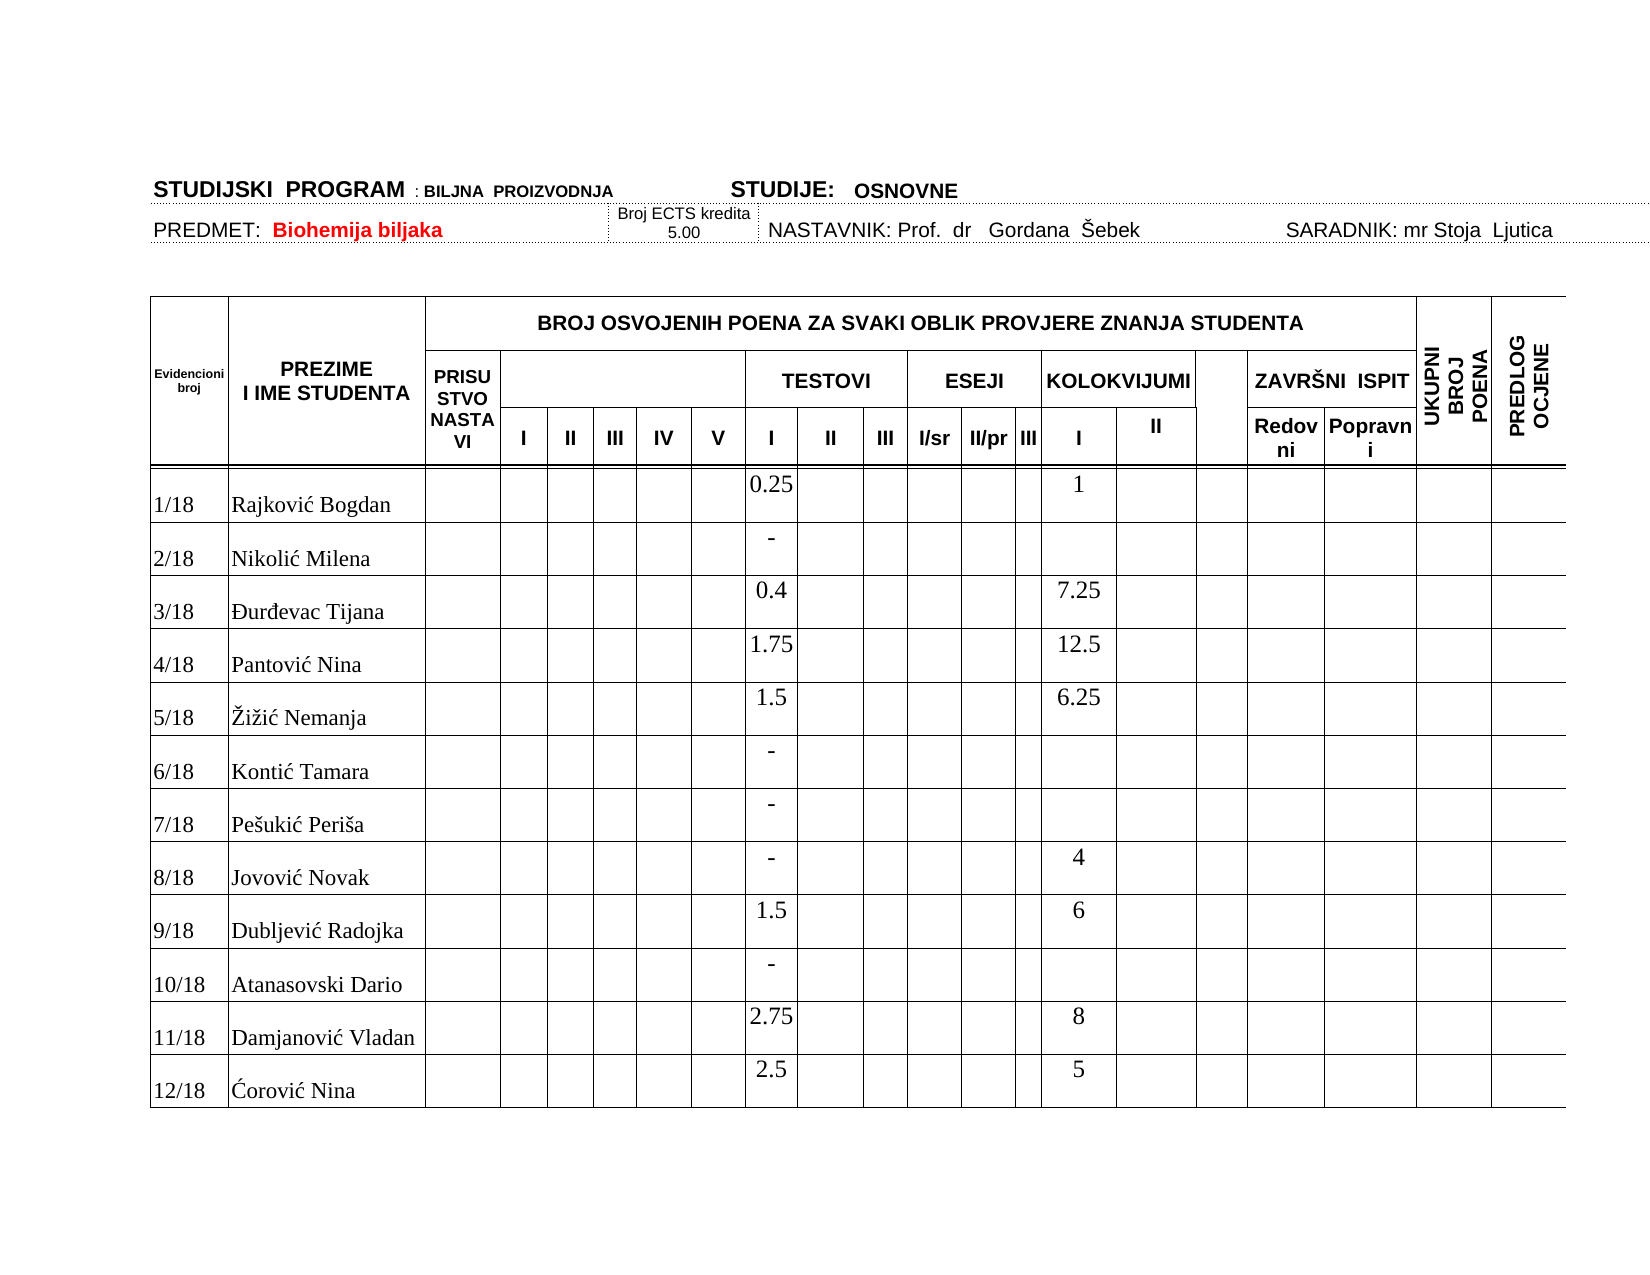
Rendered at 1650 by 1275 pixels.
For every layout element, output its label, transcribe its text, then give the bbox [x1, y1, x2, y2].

table_cell - [746, 949, 797, 1001]
table_cell [1042, 523, 1116, 575]
table_cell Đurđevac Tijana [229, 576, 425, 628]
table_cell 4 [1042, 842, 1116, 894]
table_cell [150, 242, 1650, 296]
table_cell [1492, 683, 1566, 735]
table_cell 1.5 [746, 895, 797, 948]
table_cell [908, 789, 961, 841]
table_cell [1248, 683, 1324, 735]
table_cell ZAVRŠNI ISPIT [1248, 351, 1416, 407]
table_cell [1042, 736, 1116, 788]
table_cell 8/18 [151, 842, 228, 894]
table_header STUDIJE: [727, 150, 851, 203]
table_cell 1/18 [151, 469, 228, 522]
table_cell [1042, 789, 1116, 841]
table_cell [1417, 1055, 1491, 1107]
table_cell PREDLOG OCJENE [1492, 297, 1566, 464]
table_cell [692, 736, 745, 788]
table_cell [1417, 736, 1491, 788]
table_cell [1197, 1055, 1247, 1107]
table_cell [1492, 789, 1566, 841]
table_cell PREDMET: Biohemija biljaka [150, 203, 609, 242]
table_cell [501, 1055, 547, 1107]
table_cell [798, 895, 863, 948]
table_cell 1.5 [746, 683, 797, 735]
table_cell [864, 789, 907, 841]
table_cell [426, 469, 500, 522]
table_cell [548, 1002, 593, 1054]
table_cell [637, 1055, 691, 1107]
table_cell Pešukić Periša [229, 789, 425, 841]
table_cell [1417, 576, 1491, 628]
table_cell [1417, 523, 1491, 575]
table_cell I [746, 408, 797, 464]
table_cell [962, 629, 1015, 681]
table_cell [1197, 576, 1247, 628]
table_cell [594, 1055, 636, 1107]
table_cell [908, 576, 961, 628]
table_cell Atanasovski Dario [229, 949, 425, 1001]
table_cell [594, 576, 636, 628]
table_cell Redovni [1248, 408, 1324, 464]
table_cell [1016, 842, 1041, 894]
table_cell 6.25 [1042, 683, 1116, 735]
table_cell 2.75 [746, 1002, 797, 1054]
table_cell [1325, 789, 1416, 841]
table_cell [864, 523, 907, 575]
table_cell [962, 736, 1015, 788]
table_cell [637, 469, 691, 522]
table_cell [426, 736, 500, 788]
table_cell [962, 523, 1015, 575]
table_cell [426, 576, 500, 628]
table_cell Popravni [1325, 408, 1416, 464]
table_cell [637, 895, 691, 948]
table_cell [1117, 1002, 1196, 1054]
table_cell - [746, 789, 797, 841]
table_cell [692, 789, 745, 841]
table_cell [1197, 789, 1247, 841]
table_cell [1197, 683, 1247, 735]
table_cell [692, 1002, 745, 1054]
table_cell [637, 789, 691, 841]
table_cell [1492, 1055, 1566, 1107]
table_cell [501, 842, 547, 894]
table_cell [594, 789, 636, 841]
table_cell [637, 842, 691, 894]
table_cell Jovović Novak [229, 842, 425, 894]
table_cell [1117, 469, 1196, 522]
table_cell [962, 1002, 1015, 1054]
table_cell [637, 949, 691, 1001]
table_cell UKUPNI BROJ POENA [1417, 297, 1491, 464]
table_cell 3/18 [151, 576, 228, 628]
table_cell Dubljević Radojka [229, 895, 425, 948]
table_cell II [798, 408, 863, 464]
table_cell Broj ECTS kredita 5.00 [609, 203, 759, 242]
table_cell [637, 576, 691, 628]
table_cell [1117, 789, 1196, 841]
table_cell PRISUSTVO NASTAVI [426, 351, 500, 464]
table_cell BROJ OSVOJENIH POENA ZA SVAKI OBLIK PROVJERE ZNANJA STUDENTA [426, 297, 1416, 349]
table_cell [864, 576, 907, 628]
table_cell [1492, 1002, 1566, 1054]
table_cell [692, 576, 745, 628]
table_cell 12/18 [151, 1055, 228, 1107]
table_cell [692, 469, 745, 522]
table_cell [594, 523, 636, 575]
table_cell [692, 629, 745, 681]
table_cell [908, 1055, 961, 1107]
table_cell [426, 842, 500, 894]
table_cell 5/18 [151, 683, 228, 735]
table_cell [798, 469, 863, 522]
table_cell [426, 1055, 500, 1107]
table_cell [594, 1002, 636, 1054]
table_cell [864, 949, 907, 1001]
table_cell [594, 683, 636, 735]
table_cell [798, 683, 863, 735]
table_cell [1248, 1002, 1324, 1054]
table_cell [594, 736, 636, 788]
table_cell [1197, 1002, 1247, 1054]
table_cell 12.5 [1042, 629, 1116, 681]
table_cell [1016, 683, 1041, 735]
table_cell SARADNIK: mr Stoja Ljutica [1259, 203, 1650, 242]
table_cell 6 [1042, 895, 1116, 948]
table_cell [426, 629, 500, 681]
table_cell [692, 523, 745, 575]
table_cell [426, 789, 500, 841]
table_cell [1248, 469, 1324, 522]
table_cell [637, 736, 691, 788]
table_cell IV [637, 408, 691, 464]
table_cell [1417, 683, 1491, 735]
table_cell [798, 949, 863, 1001]
table_cell [548, 895, 593, 948]
table_cell [1417, 895, 1491, 948]
table_cell [1248, 736, 1324, 788]
table_cell [864, 469, 907, 522]
table_cell 2/18 [151, 523, 228, 575]
table_cell [548, 1055, 593, 1107]
table_cell I [1042, 408, 1116, 464]
table_cell 1.75 [746, 629, 797, 681]
table_cell 0.4 [746, 576, 797, 628]
table_cell [1016, 1055, 1041, 1107]
table_cell [1197, 895, 1247, 948]
table_cell [501, 736, 547, 788]
table_cell [1248, 1055, 1324, 1107]
table_cell [1325, 949, 1416, 1001]
table_cell [426, 523, 500, 575]
table_cell [962, 683, 1015, 735]
table_cell [594, 469, 636, 522]
table_cell [864, 895, 907, 948]
table_cell [908, 842, 961, 894]
table_cell [1196, 351, 1247, 464]
table_cell [1325, 523, 1416, 575]
table_cell 9/18 [151, 895, 228, 948]
table_cell [962, 895, 1015, 948]
table_cell [637, 523, 691, 575]
table_cell [798, 736, 863, 788]
table_cell [1197, 736, 1247, 788]
table_cell [1248, 629, 1324, 681]
table_cell [864, 842, 907, 894]
table_cell [426, 949, 500, 1001]
table_cell [908, 895, 961, 948]
table_cell [1417, 789, 1491, 841]
table_cell [548, 576, 593, 628]
table_cell [1197, 523, 1247, 575]
table_cell [908, 469, 961, 522]
table_cell [692, 949, 745, 1001]
table_cell [692, 683, 745, 735]
table_cell [426, 1002, 500, 1054]
table_cell [908, 683, 961, 735]
table_cell [548, 629, 593, 681]
table_cell ESEJI [908, 351, 1041, 407]
table_cell [798, 789, 863, 841]
table_cell [1325, 629, 1416, 681]
table_cell [548, 949, 593, 1001]
table_cell [1492, 949, 1566, 1001]
table_cell [501, 576, 547, 628]
table_cell [1016, 789, 1041, 841]
table_cell [501, 949, 547, 1001]
table_cell [864, 736, 907, 788]
table_cell 7.25 [1042, 576, 1116, 628]
table_cell [1417, 469, 1491, 522]
table_cell [501, 629, 547, 681]
table_cell [1117, 895, 1196, 948]
table_header OSNOVNE [851, 150, 1386, 203]
table_cell [1117, 523, 1196, 575]
table_cell 4/18 [151, 629, 228, 681]
table_cell [501, 469, 547, 522]
table_cell [1325, 469, 1416, 522]
table_cell [548, 736, 593, 788]
table_cell [798, 523, 863, 575]
table_cell III [594, 408, 636, 464]
table_cell 0.25 [746, 469, 797, 522]
table_cell [1248, 949, 1324, 1001]
table_cell [548, 469, 593, 522]
table_cell [1016, 469, 1041, 522]
table_cell I/sr [908, 408, 961, 464]
table_cell [1248, 576, 1324, 628]
table_cell 11/18 [151, 1002, 228, 1054]
table_cell [1248, 523, 1324, 575]
table_header STUDIJSKI PROGRAM : BILJNA PROIZVODNJA [150, 150, 727, 203]
table_cell [962, 576, 1015, 628]
table_cell [1325, 736, 1416, 788]
table_cell Ćorović Nina [229, 1055, 425, 1107]
table_cell [1417, 1002, 1491, 1054]
table_cell [594, 842, 636, 894]
table_cell [1248, 842, 1324, 894]
table_cell [1197, 842, 1247, 894]
table_cell [1117, 1055, 1196, 1107]
table_cell [798, 576, 863, 628]
table_cell [908, 629, 961, 681]
table_cell [1492, 469, 1566, 522]
table_cell 5 [1042, 1055, 1116, 1107]
table_cell - [746, 736, 797, 788]
table_cell [1016, 629, 1041, 681]
table_cell [1042, 949, 1116, 1001]
table_cell Pantović Nina [229, 629, 425, 681]
table_cell [962, 469, 1015, 522]
table_cell [798, 1002, 863, 1054]
table_cell [1492, 576, 1566, 628]
table_cell [1417, 629, 1491, 681]
table_cell TESTOVI [746, 351, 907, 407]
table_cell [426, 895, 500, 948]
table_cell Evidencioni broj [151, 297, 228, 464]
table_cell II [1117, 408, 1196, 464]
table_cell - [746, 842, 797, 894]
table_cell II [548, 408, 593, 464]
table_cell 1 [1042, 469, 1116, 522]
table_cell [1016, 949, 1041, 1001]
table_cell II/pr [962, 408, 1015, 464]
table_cell NASTAVNIK: Prof. dr Gordana Šebek [759, 203, 1259, 242]
table_cell [501, 351, 745, 407]
table_cell [548, 789, 593, 841]
table_cell [798, 842, 863, 894]
table_cell Damjanović Vladan [229, 1002, 425, 1054]
table_cell [1016, 1002, 1041, 1054]
table_cell [594, 895, 636, 948]
table_cell [1417, 949, 1491, 1001]
table_cell [548, 683, 593, 735]
table_cell [692, 842, 745, 894]
table_cell [1492, 895, 1566, 948]
table_cell [908, 523, 961, 575]
table_cell [1117, 683, 1196, 735]
table_cell [692, 895, 745, 948]
table_cell [501, 789, 547, 841]
table_cell [1325, 1055, 1416, 1107]
table_cell [1325, 1002, 1416, 1054]
table_cell [1117, 736, 1196, 788]
table_cell [548, 842, 593, 894]
table_cell Rajković Bogdan [229, 469, 425, 522]
table_cell [637, 629, 691, 681]
table_cell [1117, 842, 1196, 894]
table_cell [1197, 949, 1247, 1001]
table_cell [962, 1055, 1015, 1107]
table_cell [1248, 789, 1324, 841]
table_cell [1492, 523, 1566, 575]
table_cell [1016, 576, 1041, 628]
table_cell [908, 736, 961, 788]
table_cell [1492, 629, 1566, 681]
table_cell [1117, 629, 1196, 681]
table_cell 10/18 [151, 949, 228, 1001]
table_cell [1417, 842, 1491, 894]
table_cell 7/18 [151, 789, 228, 841]
table_cell [1197, 629, 1247, 681]
table_cell [864, 1055, 907, 1107]
table_cell [1016, 895, 1041, 948]
table_cell [501, 1002, 547, 1054]
table_cell [426, 683, 500, 735]
table_cell [501, 683, 547, 735]
table_cell [501, 523, 547, 575]
table_cell Kontić Tamara [229, 736, 425, 788]
table_cell [1117, 949, 1196, 1001]
table_cell Nikolić Milena [229, 523, 425, 575]
table_cell Žižić Nemanja [229, 683, 425, 735]
table_cell [962, 842, 1015, 894]
table_cell [1117, 576, 1196, 628]
table_cell [798, 1055, 863, 1107]
table_cell [501, 895, 547, 948]
table_cell [864, 629, 907, 681]
table_cell [908, 1002, 961, 1054]
table_cell [1197, 469, 1247, 522]
table_cell [1016, 736, 1041, 788]
table_cell V [692, 408, 745, 464]
table_cell I [501, 408, 547, 464]
table_cell [1492, 736, 1566, 788]
table_cell [1325, 842, 1416, 894]
table_cell PREZIME I IME STUDENTA [229, 297, 425, 464]
table_cell [908, 949, 961, 1001]
table_cell [1248, 895, 1324, 948]
table_cell [962, 789, 1015, 841]
table_cell [1325, 895, 1416, 948]
table_cell KOLOKVIJUMI [1042, 351, 1195, 407]
table_cell [864, 1002, 907, 1054]
table_cell [692, 1055, 745, 1107]
table_cell [864, 683, 907, 735]
table_cell III [1016, 408, 1041, 464]
table_cell [637, 1002, 691, 1054]
table_cell [1325, 683, 1416, 735]
table_cell [594, 949, 636, 1001]
table_cell [962, 949, 1015, 1001]
table_cell [1325, 576, 1416, 628]
table_cell 2.5 [746, 1055, 797, 1107]
table_cell [594, 629, 636, 681]
table_cell III [864, 408, 907, 464]
table_cell - [746, 523, 797, 575]
table_cell [1016, 523, 1041, 575]
table_cell [798, 629, 863, 681]
table_cell 8 [1042, 1002, 1116, 1054]
table_cell 6/18 [151, 736, 228, 788]
table_cell [637, 683, 691, 735]
table_cell [548, 523, 593, 575]
table_cell [1492, 842, 1566, 894]
